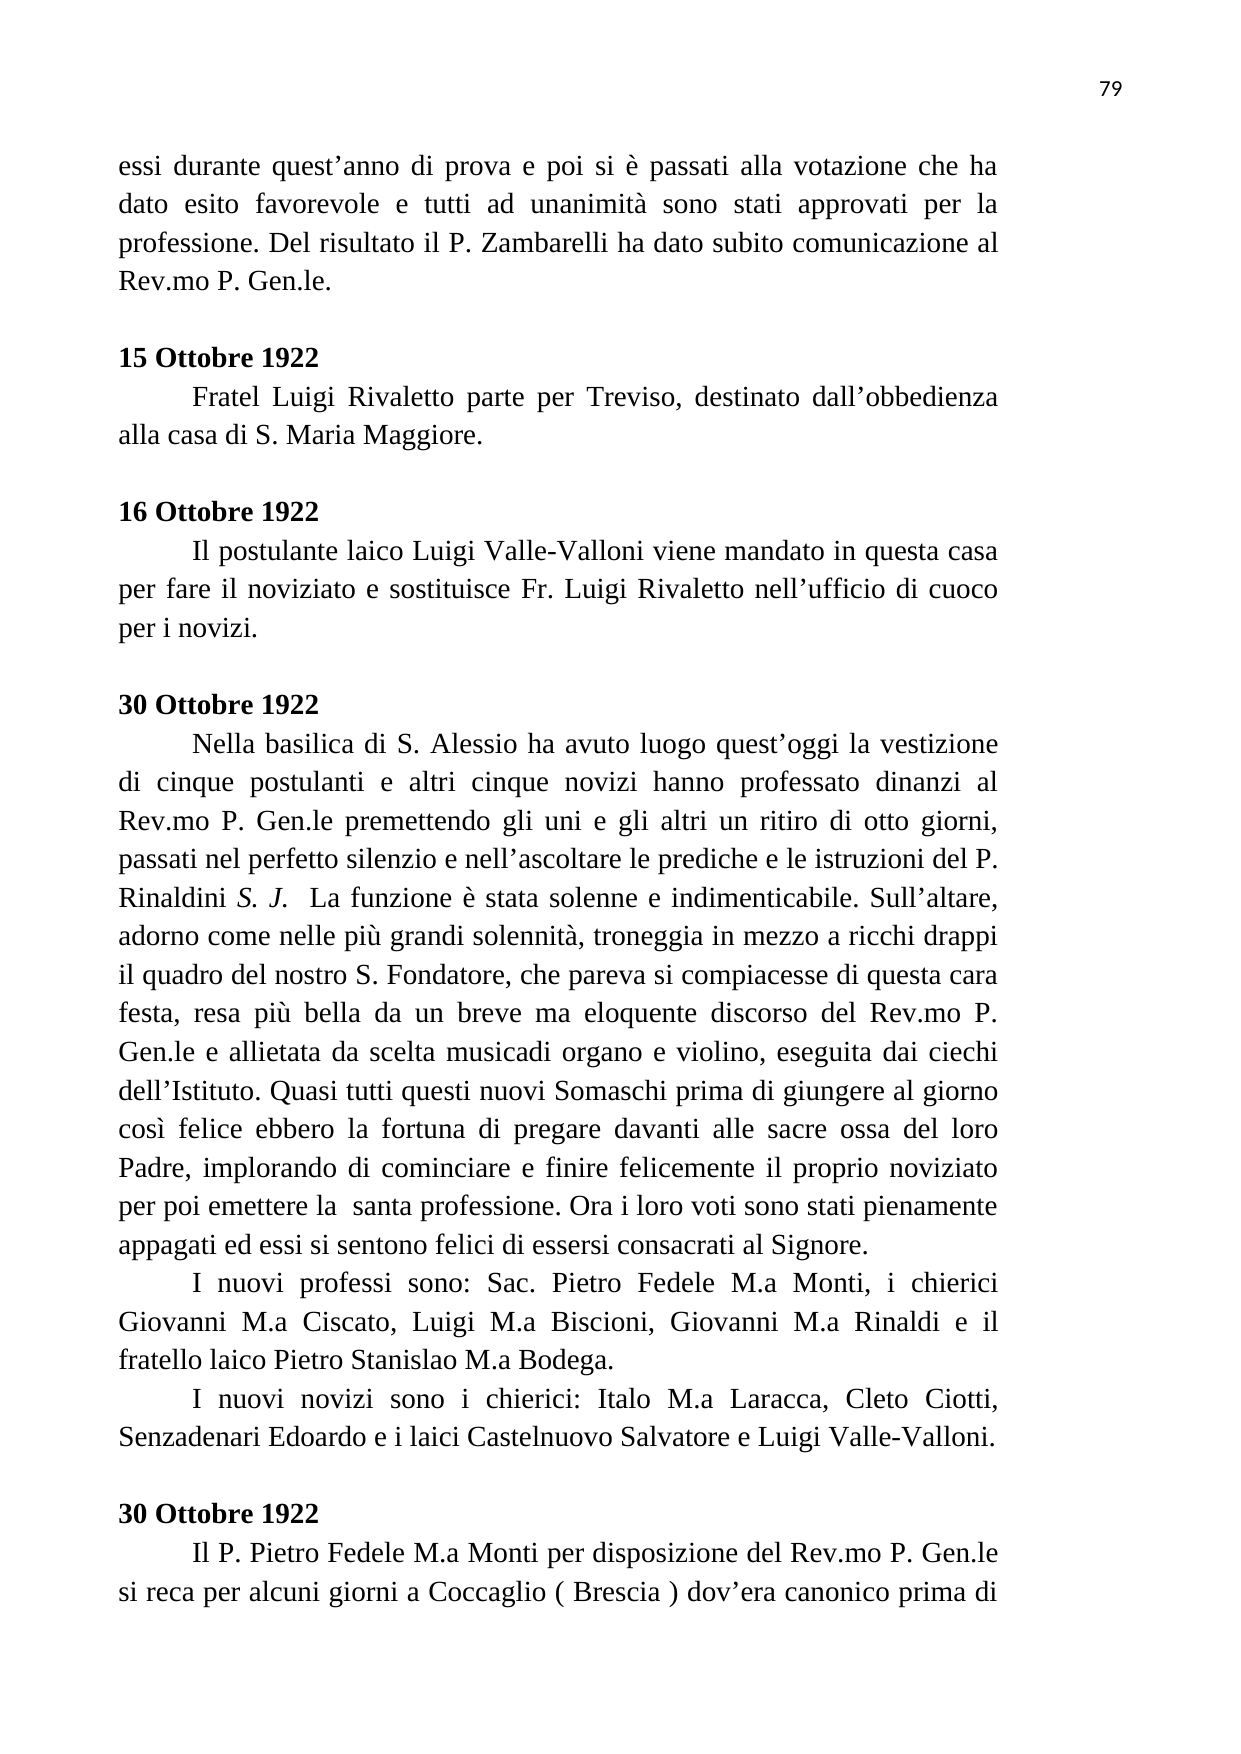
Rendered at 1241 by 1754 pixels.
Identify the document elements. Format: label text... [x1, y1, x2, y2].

text 16 Ottobre 1922 [118, 494, 999, 528]
text 30 Ottobre 1922 [118, 687, 999, 721]
text 30 Ottobre 1922 [118, 1497, 999, 1530]
text I nuovi novizi sono i chierici: Italo M.a Laracca, Cleto Ciotti, Senzadenari Edoardo e i laici Castelnuovo Salvatore e Luigi Valle-Valloni. [118, 1381, 999, 1453]
text I nuovi professi sono: Sac. Pietro Fedele M.a Monti, i chierici Giovanni M.a Ciscato, Luigi M.a Biscioni, Giovanni M.a Rinaldi e il fratello laico Pietro Stanislao M.a Bodega. [118, 1265, 999, 1376]
text Fratel Luigi Rivaletto parte per Treviso, destinato dall’obbedienza alla casa di S. Maria Maggiore. [118, 379, 999, 451]
text Il postulante laico Luigi Valle-Valloni viene mandato in questa casa per fare il noviziato e sostituisce Fr. Luigi Rivaletto nell’ufficio di cuoco per i novizi. [118, 533, 999, 644]
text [118, 1535, 999, 1607]
text 15 Ottobre 1922 [118, 340, 999, 374]
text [118, 148, 999, 297]
text Nella basilica di S. Alessio ha avuto luogo quest’oggi la vestizione di cinque postulanti e altri cinque novizi hanno professato dinanzi al Rev.mo P. Gen.le premettendo gli uni e gli altri un ritiro di otto giorni, passati nel perfetto silenzio e nell’ascoltare le prediche e le istruzioni del P. Rinaldini S. J. La funzione è stata solenne e indimenticabile. Sull’altare, adorno come nelle più grandi solennità, troneggia in mezzo a ricchi drappi il quadro del nostro S. Fondatore, che pareva si compiacesse di questa cara festa, resa più bella da un breve ma eloquente discorso del Rev.mo P. Gen.le e allietata da scelta musicadi organo e violino, eseguita dai ciechi dell’Istituto. Quasi tutti questi nuovi Somaschi prima di giungere al giorno così felice ebbero la fortuna di pregare davanti alle sacre ossa del loro Padre, implorando di cominciare e finire felicemente il proprio noviziato per poi emettere la santa professione. Ora i loro voti sono stati pienamente appagati ed essi si sentono felici di essersi consacrati al Signore. [118, 726, 999, 1260]
